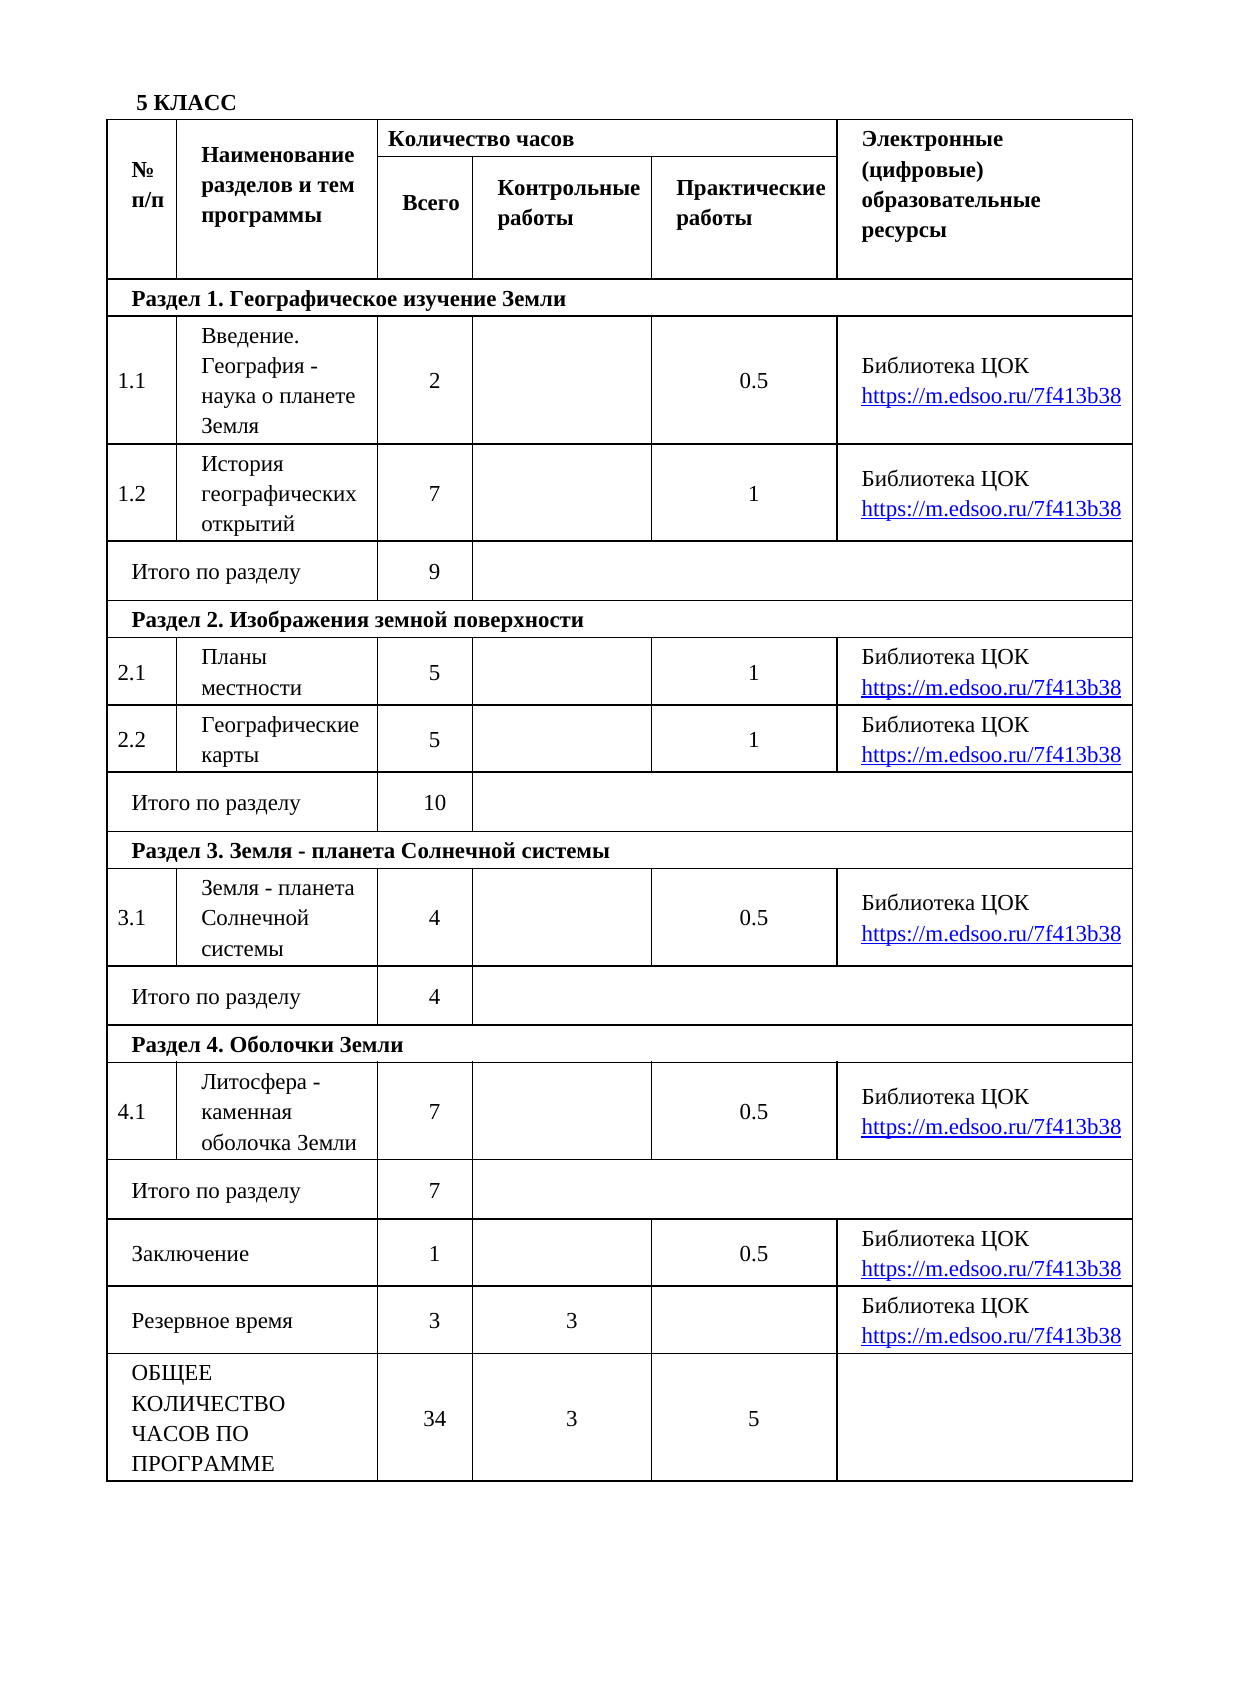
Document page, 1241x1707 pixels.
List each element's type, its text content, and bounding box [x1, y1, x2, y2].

table_cell 1.1 [108, 317, 176, 443]
table_cell [473, 638, 651, 704]
table_cell 4 [378, 967, 472, 1024]
table_header Количество часов [378, 120, 836, 156]
table_cell ОБЩЕЕ КОЛИЧЕСТВО ЧАСОВ ПО ПРОГРАММЕ [108, 1354, 377, 1480]
table_cell Итого по разделу [108, 542, 377, 600]
table_cell 3 [378, 1287, 472, 1353]
table_cell 5 [378, 706, 472, 771]
table_cell 0.5 [652, 1220, 836, 1285]
table_cell Планы местности [177, 638, 377, 704]
table_cell 7 [378, 1160, 472, 1218]
table_cell 3 [473, 1354, 651, 1480]
table_cell [473, 773, 1132, 831]
table_cell Библиотека ЦОК https://m.edsoo.ru/7f413b38 [838, 445, 1132, 540]
table_cell Библиотека ЦОК https://m.edsoo.ru/7f413b38 [838, 1287, 1132, 1353]
table_cell Литосфера - каменная оболочка Земли [177, 1063, 377, 1159]
table_cell 7 [378, 1063, 472, 1159]
table_cell Раздел 1. Географическое изучение Земли [108, 280, 1132, 315]
table_header Электронные (цифровые) образовательные ресурсы [838, 120, 1132, 278]
table_cell 0.5 [652, 869, 836, 965]
table_cell [838, 1354, 1132, 1480]
table_cell 2 [378, 317, 472, 443]
table_cell 4.1 [108, 1063, 176, 1159]
table_cell 1 [652, 638, 836, 704]
table_cell 2.1 [108, 638, 176, 704]
table_cell Итого по разделу [108, 773, 377, 831]
table_cell [473, 1220, 651, 1285]
table_cell Итого по разделу [108, 967, 377, 1024]
table_cell 0.5 [652, 317, 836, 443]
table_cell Библиотека ЦОК https://m.edsoo.ru/7f413b38 [838, 1220, 1132, 1285]
table_cell [473, 967, 1132, 1024]
table_cell [652, 1287, 836, 1353]
table_cell [473, 542, 1132, 600]
table_cell Заключение [108, 1220, 377, 1285]
table_cell Резервное время [108, 1287, 377, 1353]
table_cell Раздел 2. Изображения земной поверхности [108, 601, 1132, 637]
table_header Наименование разделов и тем программы [177, 120, 377, 278]
table_cell [473, 1063, 651, 1159]
table_cell Библиотека ЦОК https://m.edsoo.ru/7f413b38 [838, 638, 1132, 704]
table_cell Раздел 3. Земля - планета Солнечной системы [108, 832, 1132, 867]
table_cell Географические карты [177, 706, 377, 771]
table_cell Библиотека ЦОК https://m.edsoo.ru/7f413b38 [838, 869, 1132, 965]
table_cell 2.2 [108, 706, 176, 771]
table_cell 3.1 [108, 869, 176, 965]
table_cell 1 [652, 445, 836, 540]
table_cell Итого по разделу [108, 1160, 377, 1218]
table_cell Всего [378, 157, 472, 278]
table_header № п/п [108, 120, 176, 278]
text 5 КЛАСС [131, 88, 1122, 115]
table_cell Практические работы [652, 157, 836, 278]
table_cell История географических открытий [177, 445, 377, 540]
table_cell 10 [378, 773, 472, 831]
table_cell Библиотека ЦОК https://m.edsoo.ru/7f413b38 [838, 1063, 1132, 1159]
table_cell 1 [378, 1220, 472, 1285]
table_cell Библиотека ЦОК https://m.edsoo.ru/7f413b38 [838, 706, 1132, 771]
table_cell 1 [652, 706, 836, 771]
table_cell 5 [652, 1354, 836, 1480]
table_cell 7 [378, 445, 472, 540]
table_cell 5 [378, 638, 472, 704]
table_cell 34 [378, 1354, 472, 1480]
table_cell Земля - планета Солнечной системы [177, 869, 377, 965]
table_cell 4 [378, 869, 472, 965]
table_cell 9 [378, 542, 472, 600]
table_cell Контрольные работы [473, 157, 651, 278]
table_cell [473, 445, 651, 540]
table_cell 1.2 [108, 445, 176, 540]
table_cell 0.5 [652, 1063, 836, 1159]
table_cell [473, 1160, 1132, 1218]
table_cell [473, 869, 651, 965]
table_cell [473, 706, 651, 771]
table_cell Введение. География - наука о планете Земля [177, 317, 377, 443]
table_cell [473, 317, 651, 443]
table_cell Библиотека ЦОК https://m.edsoo.ru/7f413b38 [838, 317, 1132, 443]
table_cell Раздел 4. Оболочки Земли [108, 1026, 1132, 1061]
table_cell 3 [473, 1287, 651, 1353]
